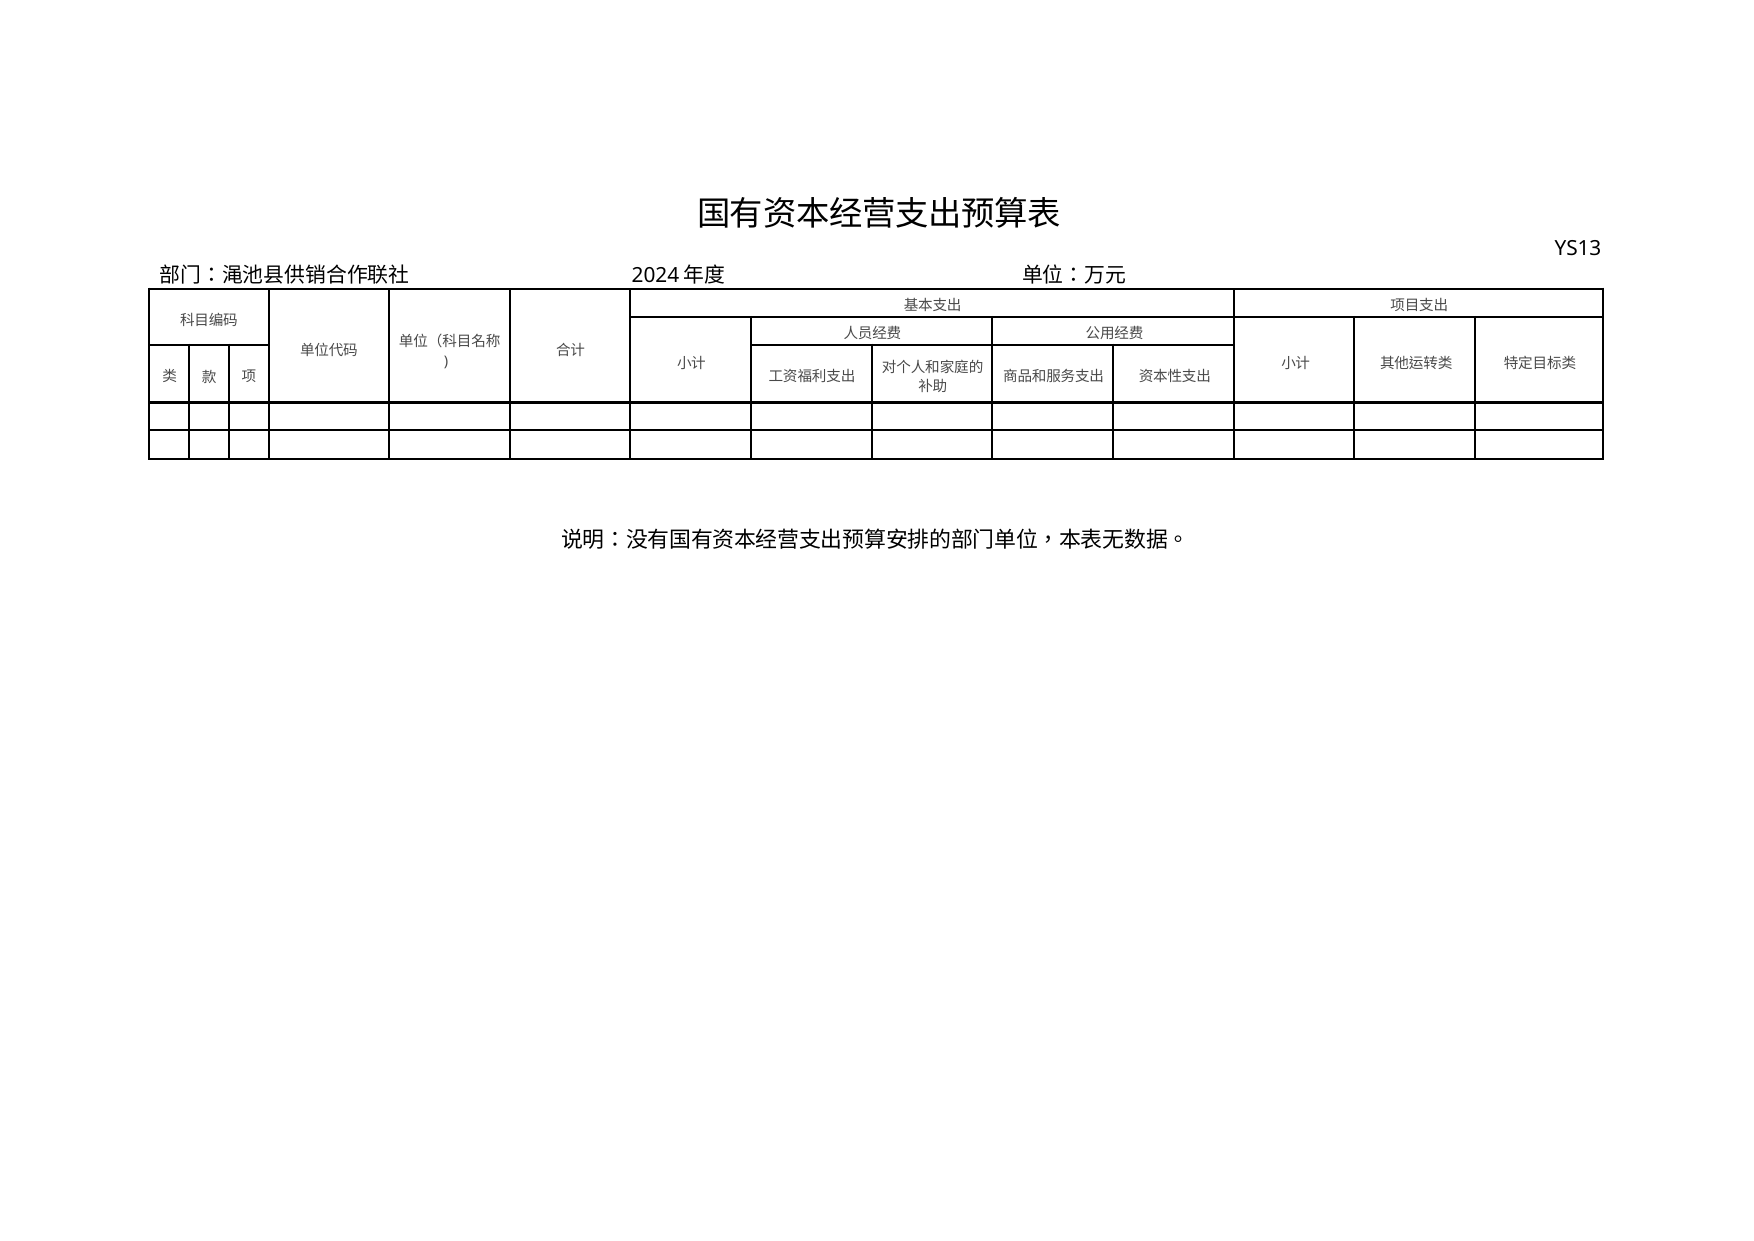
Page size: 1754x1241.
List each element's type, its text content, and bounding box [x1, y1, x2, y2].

table_cell [190, 404, 228, 429]
table_cell [993, 404, 1112, 429]
table_cell 款 [190, 346, 228, 401]
table_cell [1355, 431, 1474, 458]
text 国有资本经营支出预算表 [697, 192, 1605, 234]
table_header 基本支出 [631, 290, 1233, 316]
table_cell [190, 431, 228, 458]
table_cell [993, 431, 1112, 458]
table_cell 工资福利支出 [752, 346, 871, 401]
table_cell [631, 431, 750, 458]
table_cell [150, 431, 188, 458]
text 说明：没有国有资本经营支出预算安排的部门单位，本表无数据。 [561, 526, 1605, 553]
table_cell 人员经费 [752, 318, 991, 343]
table_cell 公用经费 [993, 318, 1233, 343]
table_cell 其他运转类 [1355, 318, 1474, 401]
table_cell 资本性支出 [1114, 346, 1233, 401]
table_cell [1114, 404, 1233, 429]
table_header 科目编码 [150, 290, 268, 343]
table_header 单位（科目名称 ) [390, 290, 509, 401]
table_cell [1114, 431, 1233, 458]
table_cell [752, 431, 871, 458]
table_cell 商品和服务支出 [993, 346, 1112, 401]
table_cell [1355, 404, 1474, 429]
table_cell [873, 431, 991, 458]
table_cell [631, 404, 750, 429]
table_cell [230, 404, 268, 429]
table_header 单位代码 [270, 290, 388, 401]
table_cell [1235, 431, 1353, 458]
table_cell 项 [230, 346, 268, 401]
table_cell [270, 431, 388, 458]
table_cell [873, 404, 991, 429]
table_cell 类 [150, 346, 188, 401]
table_cell [511, 404, 629, 429]
table_cell 对个人和家庭的 补助 [873, 346, 991, 401]
table_cell [752, 404, 871, 429]
table_cell 特定目标类 [1476, 318, 1602, 401]
table_cell [390, 431, 509, 458]
table_cell [270, 404, 388, 429]
table_header 项目支出 [1235, 290, 1602, 316]
table_cell [511, 431, 629, 458]
table_cell 小计 [631, 318, 750, 401]
table_cell 小计 [1235, 318, 1353, 401]
table_header 合计 [511, 290, 629, 401]
table_cell [1476, 404, 1602, 429]
table_cell [230, 431, 268, 458]
table_cell [390, 404, 509, 429]
text YS13 [1554, 238, 1605, 260]
table_cell [1476, 431, 1602, 458]
text 部门：渑池县供销合作联社 2024年度 单位：万元 [159, 263, 1605, 287]
table_cell [1235, 404, 1353, 429]
table_cell [150, 404, 188, 429]
